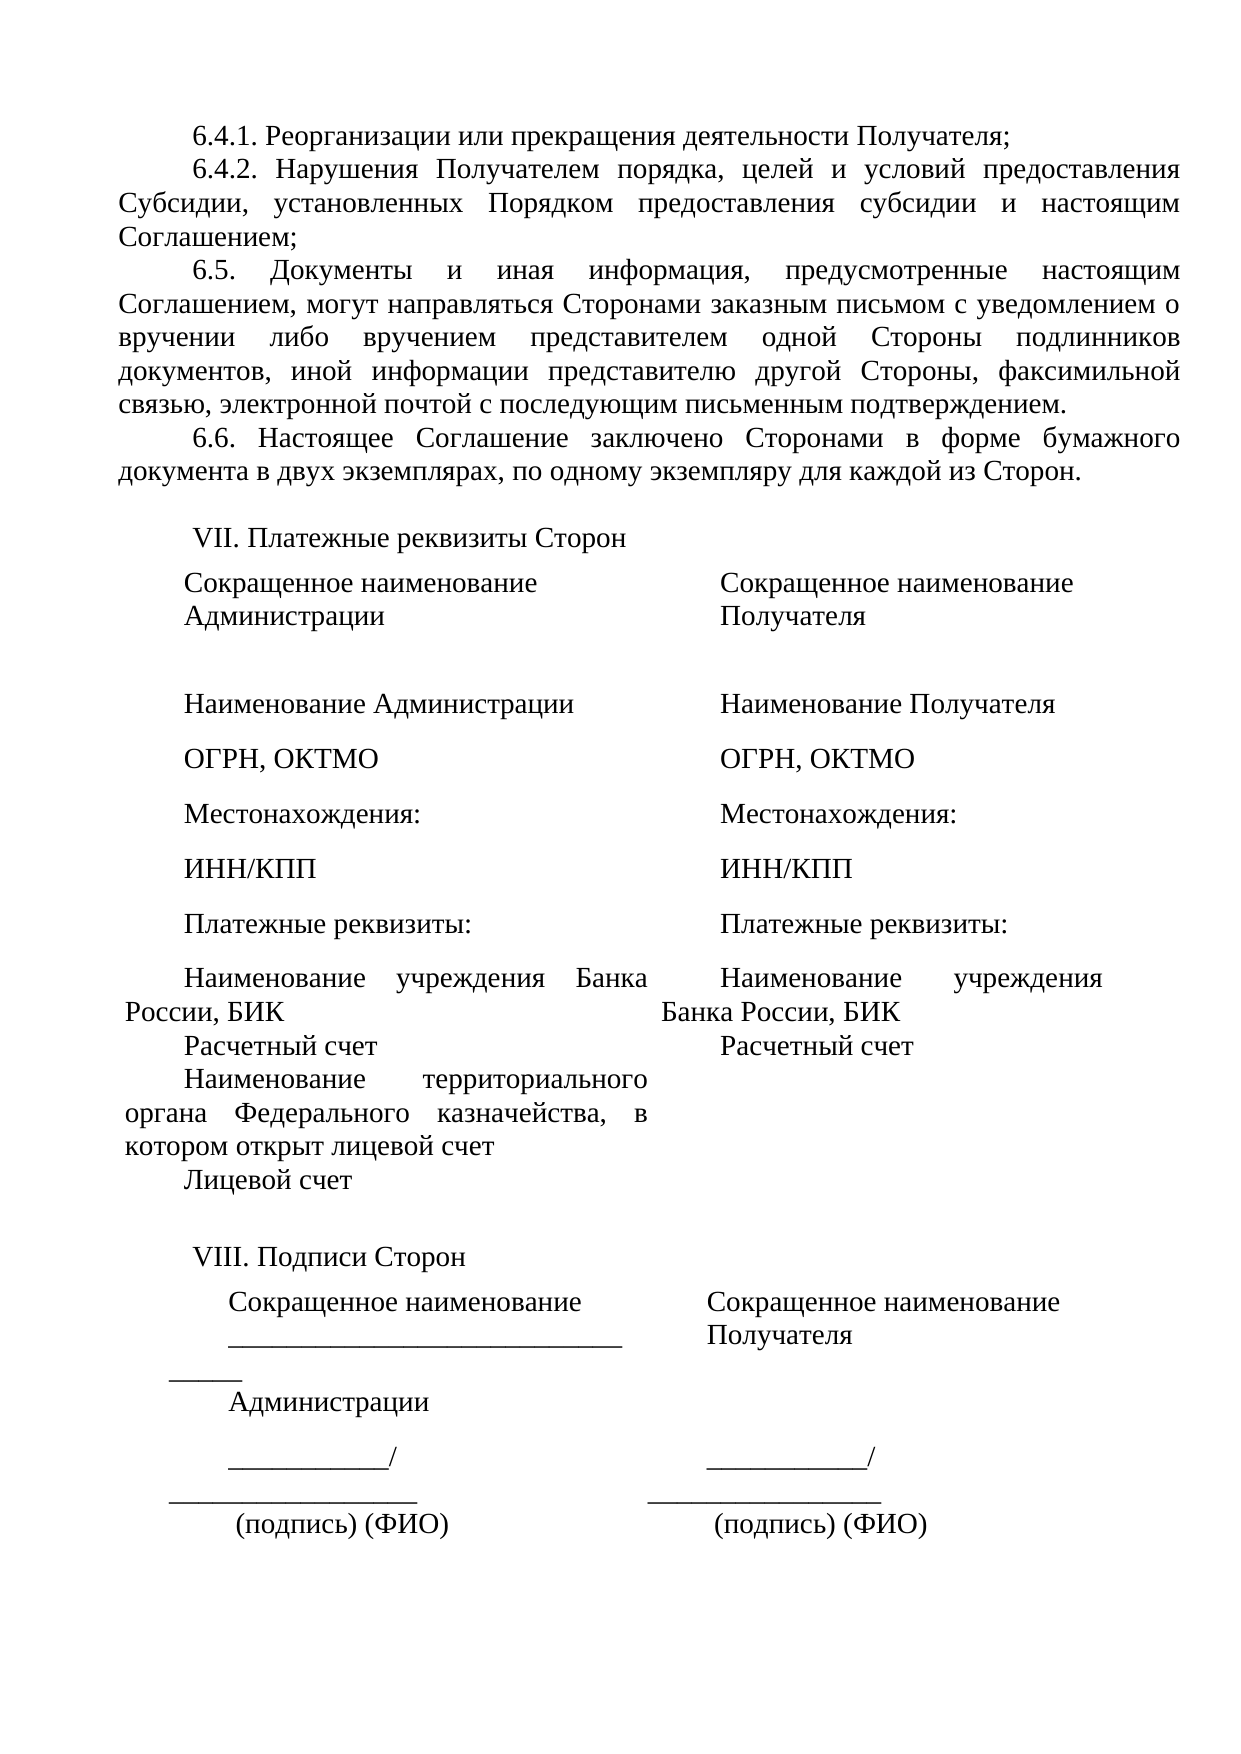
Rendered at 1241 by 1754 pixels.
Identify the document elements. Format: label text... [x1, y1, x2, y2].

table_cell ___________/________________ (подпись) (ФИО) [641, 1429, 1085, 1550]
text 6.4.1. Реорганизации или прекращения деятельности Получателя; [118, 118, 1181, 152]
table_cell ___________/_________________ (подпись) (ФИО) [163, 1429, 641, 1550]
table_cell ОГРН, ОКТМО [118, 731, 654, 786]
table_cell Платежные реквизиты: [118, 895, 654, 950]
text VIII. Подписи Сторон [118, 1239, 1181, 1273]
table_cell ОГРН, ОКТМО [654, 731, 1109, 786]
table_cell Местонахождения: [654, 786, 1109, 840]
table_cell Наименование Получателя [654, 676, 1109, 731]
table_cell Платежные реквизиты: [654, 895, 1109, 950]
table_header Сокращенное наименование ________________________________ Администрации [163, 1273, 641, 1428]
table_cell Наименование Администрации [118, 676, 654, 731]
text 6.5. Документы и иная информация, предусмотренные настоящим Соглашением, могут направляться Сторонами заказным письмом с уведомлением о вручении либо вручением представителем одной Стороны подлинников документов, иной информации представителю другой Стороны, факсимильной связью, электронной почтой с последующим письменным подтверждением. [118, 252, 1181, 420]
table_header Сокращенное наименование Администрации [118, 554, 654, 676]
table_cell Наименование учреждения Банка России, БИК Расчетный счет Наименование территориального органа Федерального казначейства, в котором открыт лицевой счет Лицевой счет [118, 950, 654, 1206]
text VII. Платежные реквизиты Сторон [118, 521, 1181, 554]
table_header Сокращенное наименование Получателя [654, 554, 1109, 676]
text 6.4.2. Нарушения Получателем порядка, целей и условий предоставления Субсидии, установленных Порядком предоставления субсидии и настоящим Соглашением; [118, 152, 1181, 252]
table_cell Местонахождения: [118, 786, 654, 840]
text 6.6. Настоящее Соглашение заключено Сторонами в форме бумажного документа в двух экземплярах, по одному экземпляру для каждой из Сторон. [118, 420, 1181, 487]
table_cell Наименование учреждения Банка России, БИК Расчетный счет [654, 950, 1109, 1206]
table_header Сокращенное наименование Получателя [641, 1273, 1085, 1428]
table_cell ИНН/КПП [654, 840, 1109, 895]
table_cell ИНН/КПП [118, 840, 654, 895]
